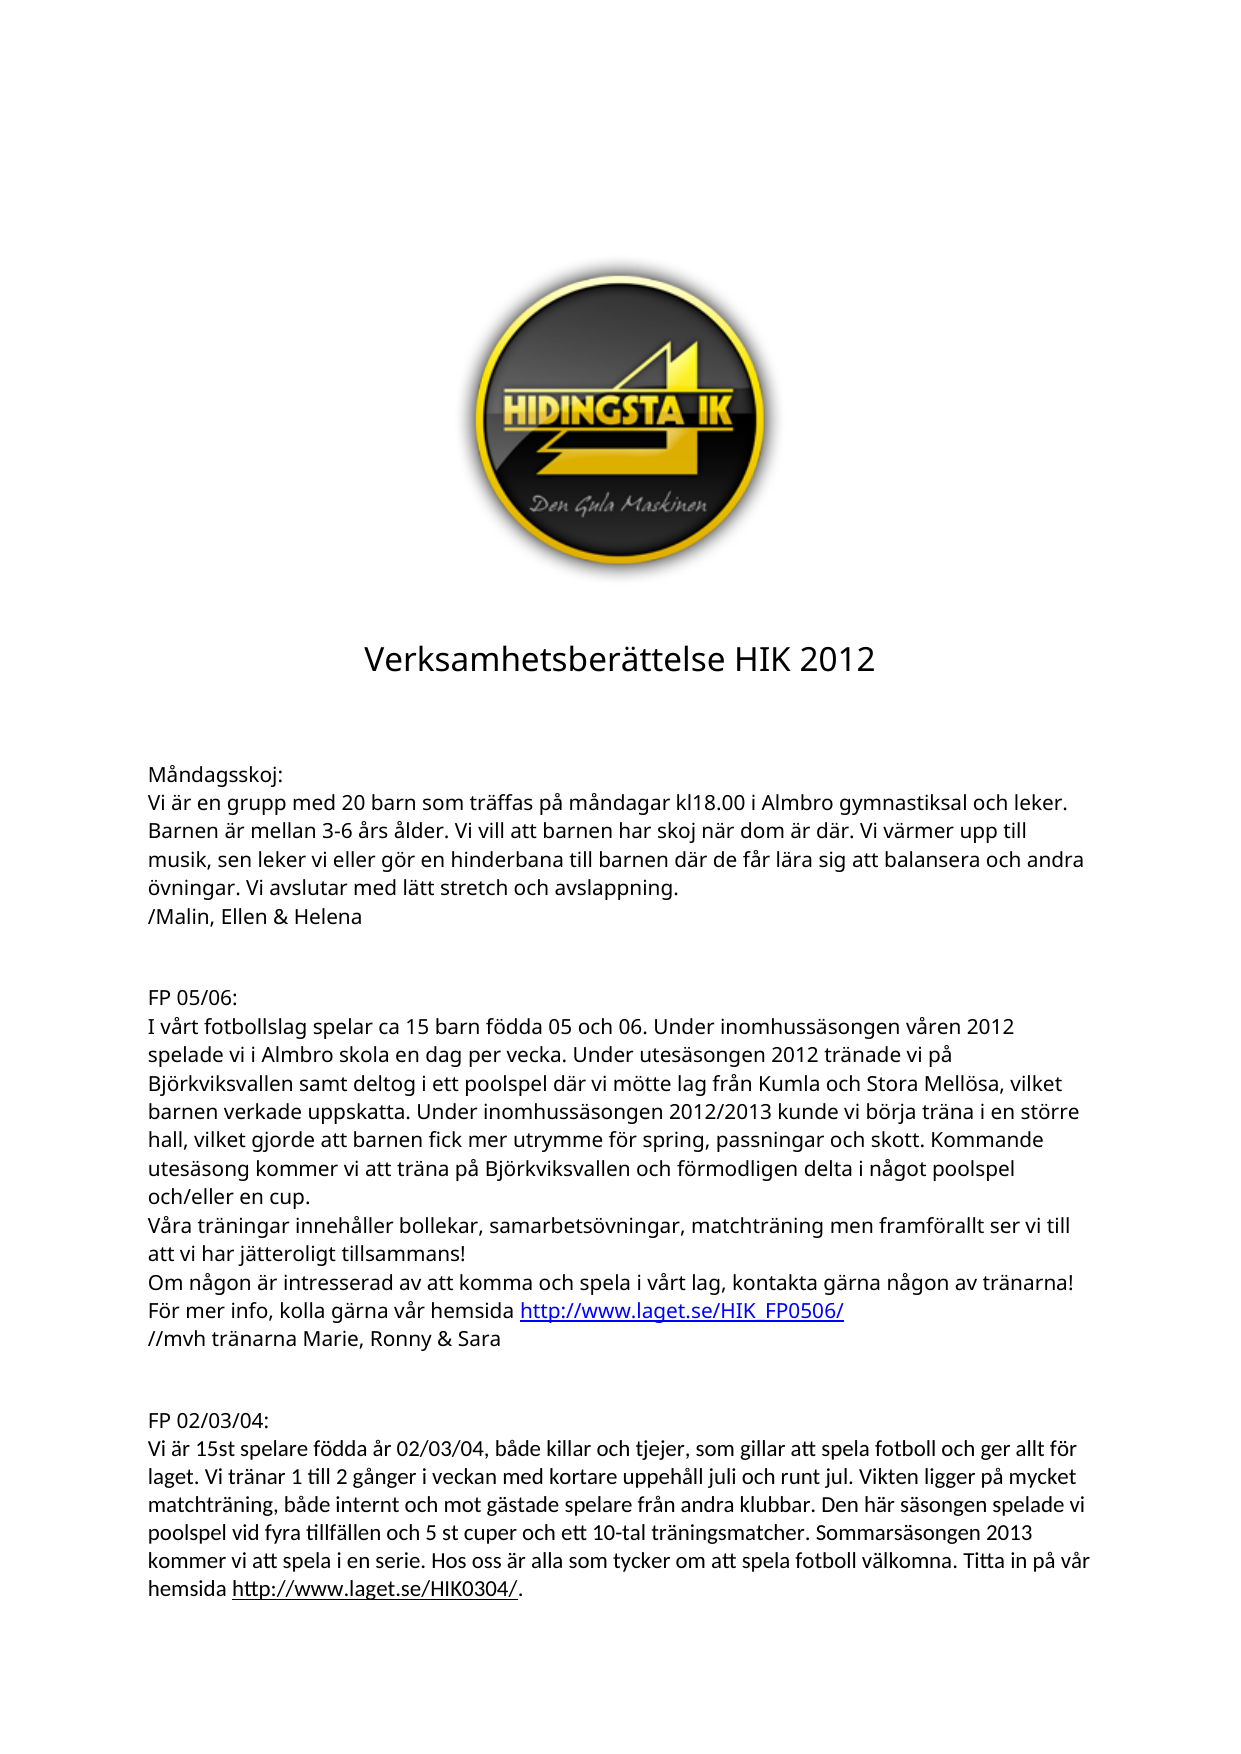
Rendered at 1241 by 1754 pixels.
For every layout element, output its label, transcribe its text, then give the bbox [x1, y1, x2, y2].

text Måndagsskoj: Vi är en grupp med 20 barn som träffas på måndagar kl18.00 i Almbro gymnastiksal och leker. Barnen är mellan 3-6 års ålder. Vi vill att barnen har skoj när dom är där. Vi värmer upp till musik, sen leker vi eller gör en hinderbana till barnen där de får lära sig att balansera och andra övningar. Vi avslutar med lätt stretch och avslappning. /Malin, Ellen & Helena [148, 760, 1093, 958]
text Verksamhetsberättelse HIK 2012 [148, 636, 1093, 681]
picture [454, 254, 786, 586]
text FP 05/06: I vårt fotbollslag spelar ca 15 barn födda 05 och 06. Under inomhussäsongen våren 2012 spelade vi i Almbro skola en dag per vecka. Under utesäsongen 2012 tränade vi på Björkviksvallen samt deltog i ett poolspel där vi mötte lag från Kumla och Stora Mellösa, vilket barnen verkade uppskatta. Under inomhussäsongen 2012/2013 kunde vi börja träna i en större hall, vilket gjorde att barnen fick mer utrymme för spring, passningar och skott. Kommande utesäsong kommer vi att träna på Björkviksvallen och förmodligen delta i något poolspel och/eller en cup. Våra träningar innehåller bollekar, samarbetsövningar, matchträning men framförallt ser vi till att vi har jätteroligt tillsammans! Om någon är intresserad av att komma och spela i vårt lag, kontakta gärna någon av tränarna! För mer info, kolla gärna vår hemsida http://www.laget.se/HIK_FP0506/ //mvh tränarna Marie, Ronny & Sara [148, 983, 1093, 1381]
text FP 02/03/04: Vi är 15st spelare födda år 02/03/04, både killar och tjejer, som gillar att spela fotboll och ger allt för laget. Vi tränar 1 till 2 gånger i veckan med kortare uppehåll juli och runt jul. Vikten ligger på mycket matchträning, både internt och mot gästade spelare från andra klubbar. Den här säsongen spelade vi poolspel vid fyra tillfällen och cuper och ett 10-tal träningsmatcher. Sommarsäsongen 2013 kommer vi att spela i en serie. Hos oss är alla som tycker om att spela fotboll välkomna. Titta in på vår hemsida http://www.laget.se/HIK0304/. [148, 1406, 1093, 1603]
